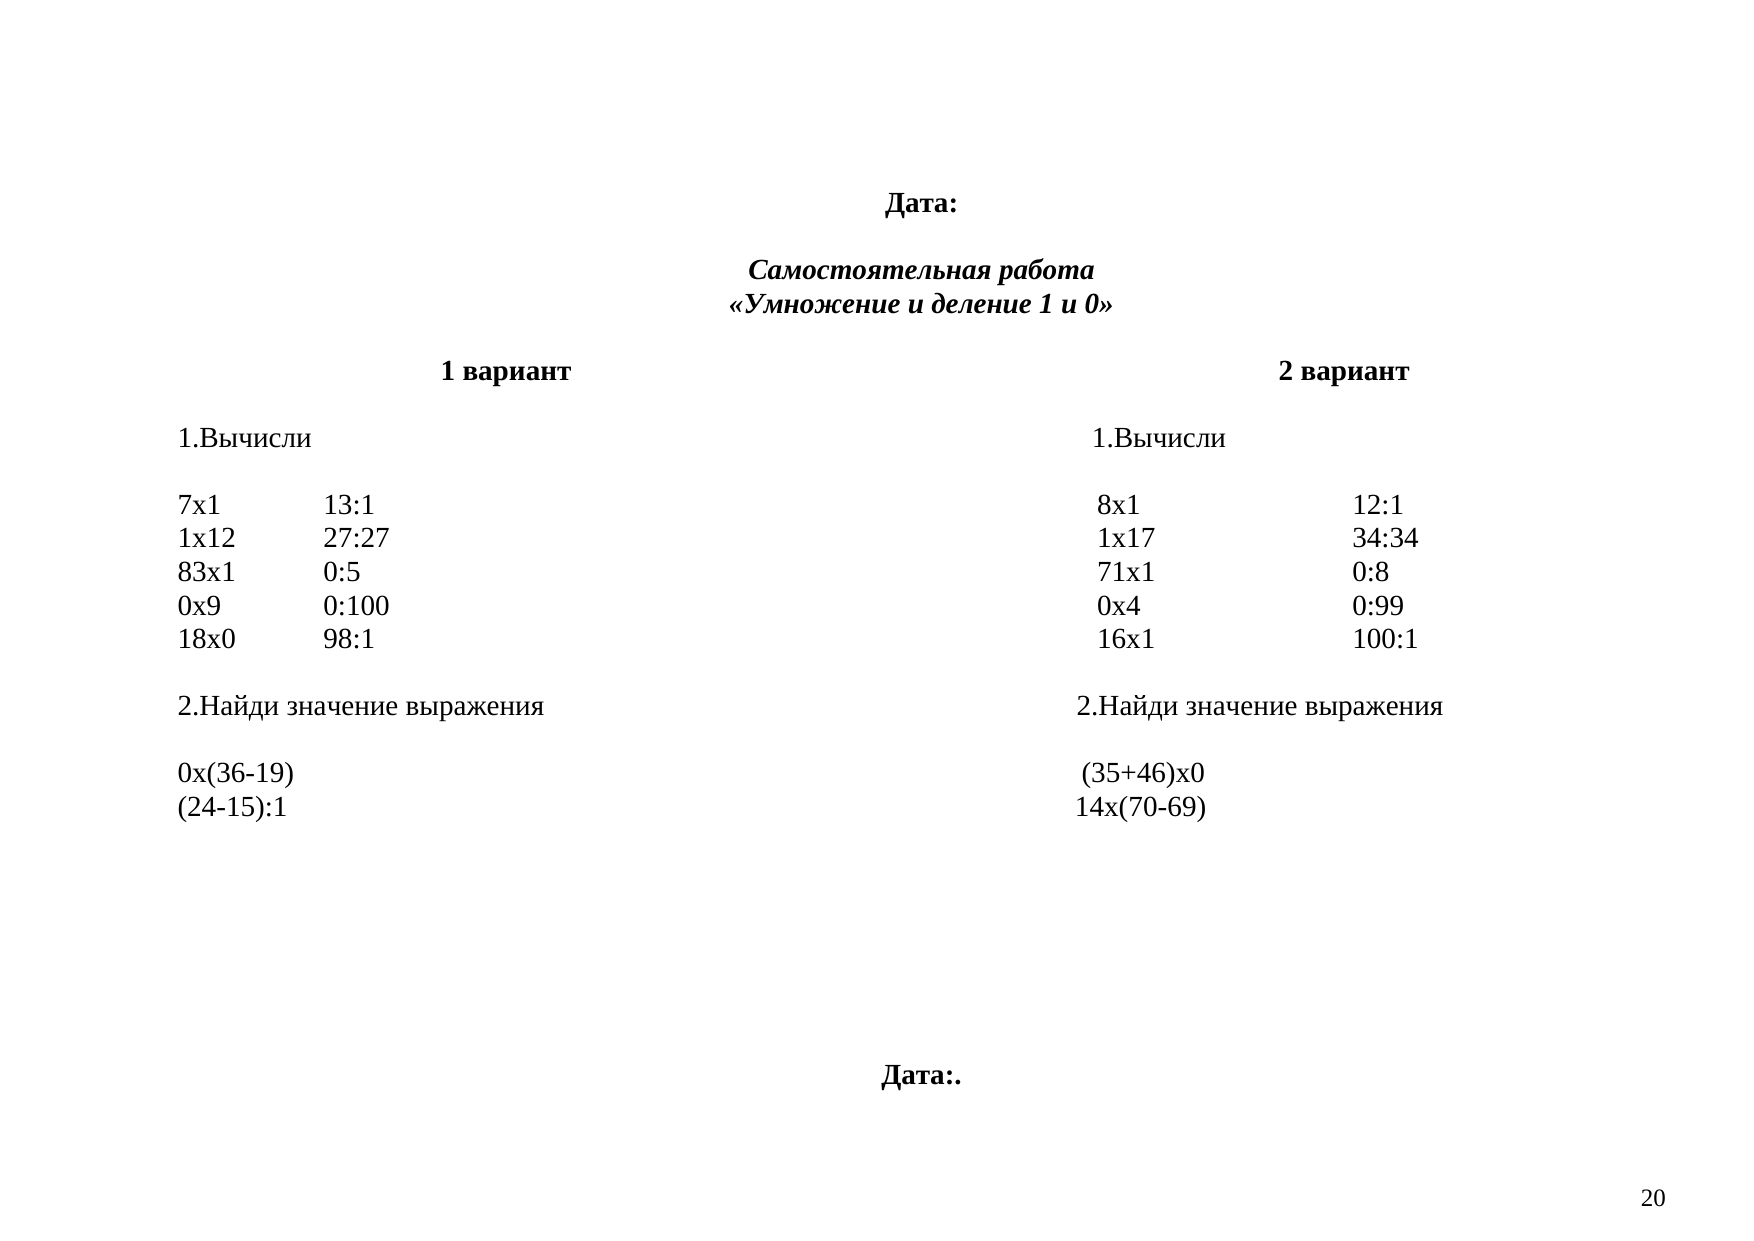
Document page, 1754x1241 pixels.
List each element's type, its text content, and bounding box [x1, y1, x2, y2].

text 83х1 0:5 71х1 0:8 [177, 554, 1665, 588]
text 18х0 98:1 16х1 100:1 [177, 621, 1665, 655]
text 7х1 13:1 8х1 12:1 [177, 487, 1665, 521]
text Дата: [177, 185, 1665, 219]
text 2.Найди значение выражения 2.Найди значение выражения [177, 688, 1665, 722]
text 1.Вычисли 1.Вычисли [177, 420, 1665, 453]
text 1 вариант 2 вариант [177, 353, 1665, 386]
text Дата:. [177, 1057, 1665, 1091]
text 0х(36-19) (35+46)х0 [177, 755, 1665, 789]
text 1х12 27:27 1х17 34:34 [177, 521, 1665, 554]
text (24-15):1 14х(70-69) [177, 789, 1665, 822]
text Самостоятельная работа [177, 252, 1665, 286]
text 0х9 0:100 0х4 0:99 [177, 588, 1665, 621]
text «Умножение и деление 1 и 0» [177, 286, 1665, 319]
